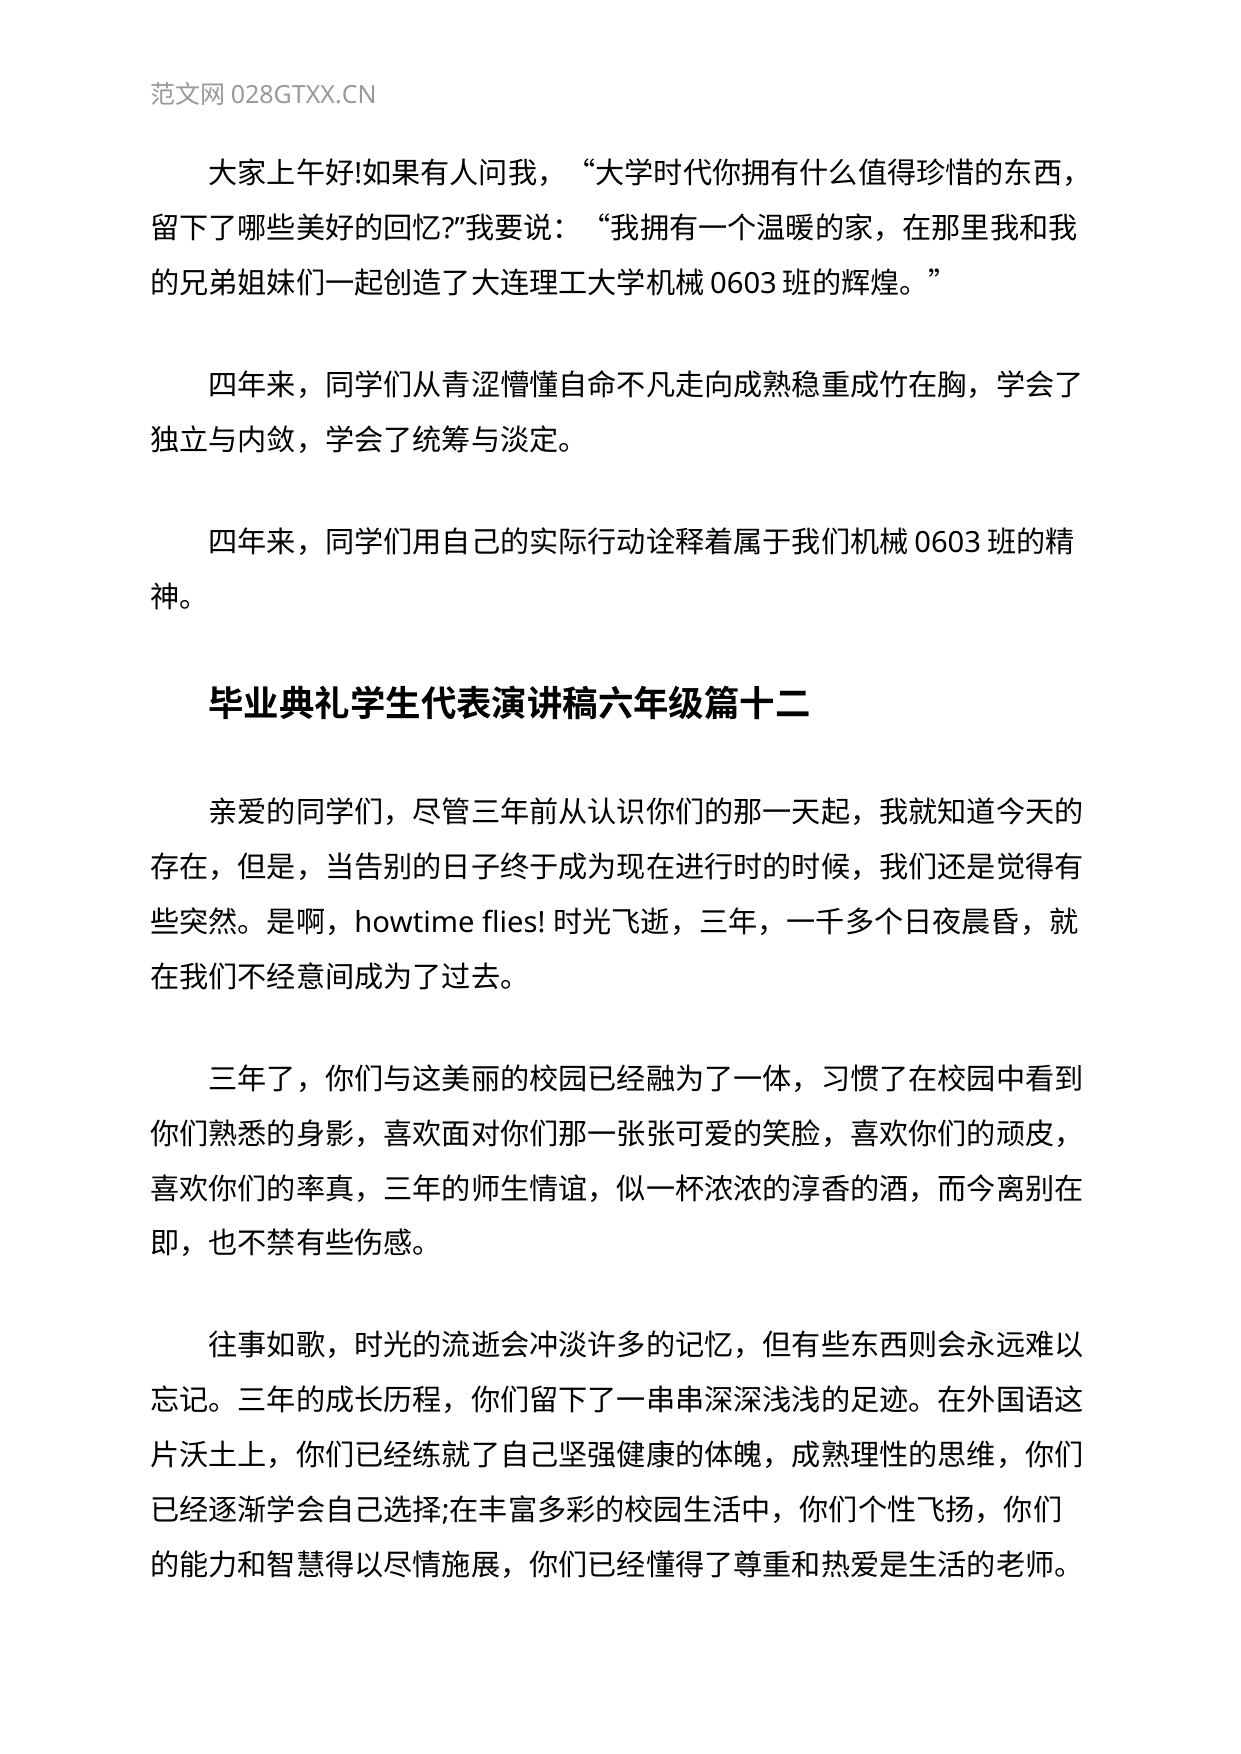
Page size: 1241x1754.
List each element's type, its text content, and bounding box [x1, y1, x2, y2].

text 毕业典礼学生代表演讲稿六年级篇十二 [150, 675, 1090, 727]
text 大家上午好!如果有人问我，“大学时代你拥有什么值得珍惜的东西，留下了哪些美好的回忆?”我要说：“我拥有一个温暖的家，在那里我和我的兄弟姐妹们一起创造了大连理工大学机械0603班的辉煌。” [150, 150, 1090, 302]
text 三年了，你们与这美丽的校园已经融为了一体，习惯了在校园中看到你们熟悉的身影，喜欢面对你们那一张张可爱的笑脸，喜欢你们的顽皮，喜欢你们的率真，三年的师生情谊，似一杯浓浓的淳香的酒，而今离别在即，也不禁有些伤感。 [150, 1055, 1090, 1262]
text 四年来，同学们用自己的实际行动诠释着属于我们机械0603班的精神。 [150, 519, 1090, 616]
text 亲爱的同学们，尽管三年前从认识你们的那一天起，我就知道今天的存在，但是，当告别的日子终于成为现在进行时的时候，我们还是觉得有些突然。是啊，howtime flies! 时光飞逝，三年，一千多个日夜晨昏，就在我们不经意间成为了过去。 [150, 789, 1090, 996]
text 四年来，同学们从青涩懵懂自命不凡走向成熟稳重成竹在胸，学会了独立与内敛，学会了统筹与淡定。 [150, 362, 1090, 459]
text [150, 1322, 1090, 1584]
